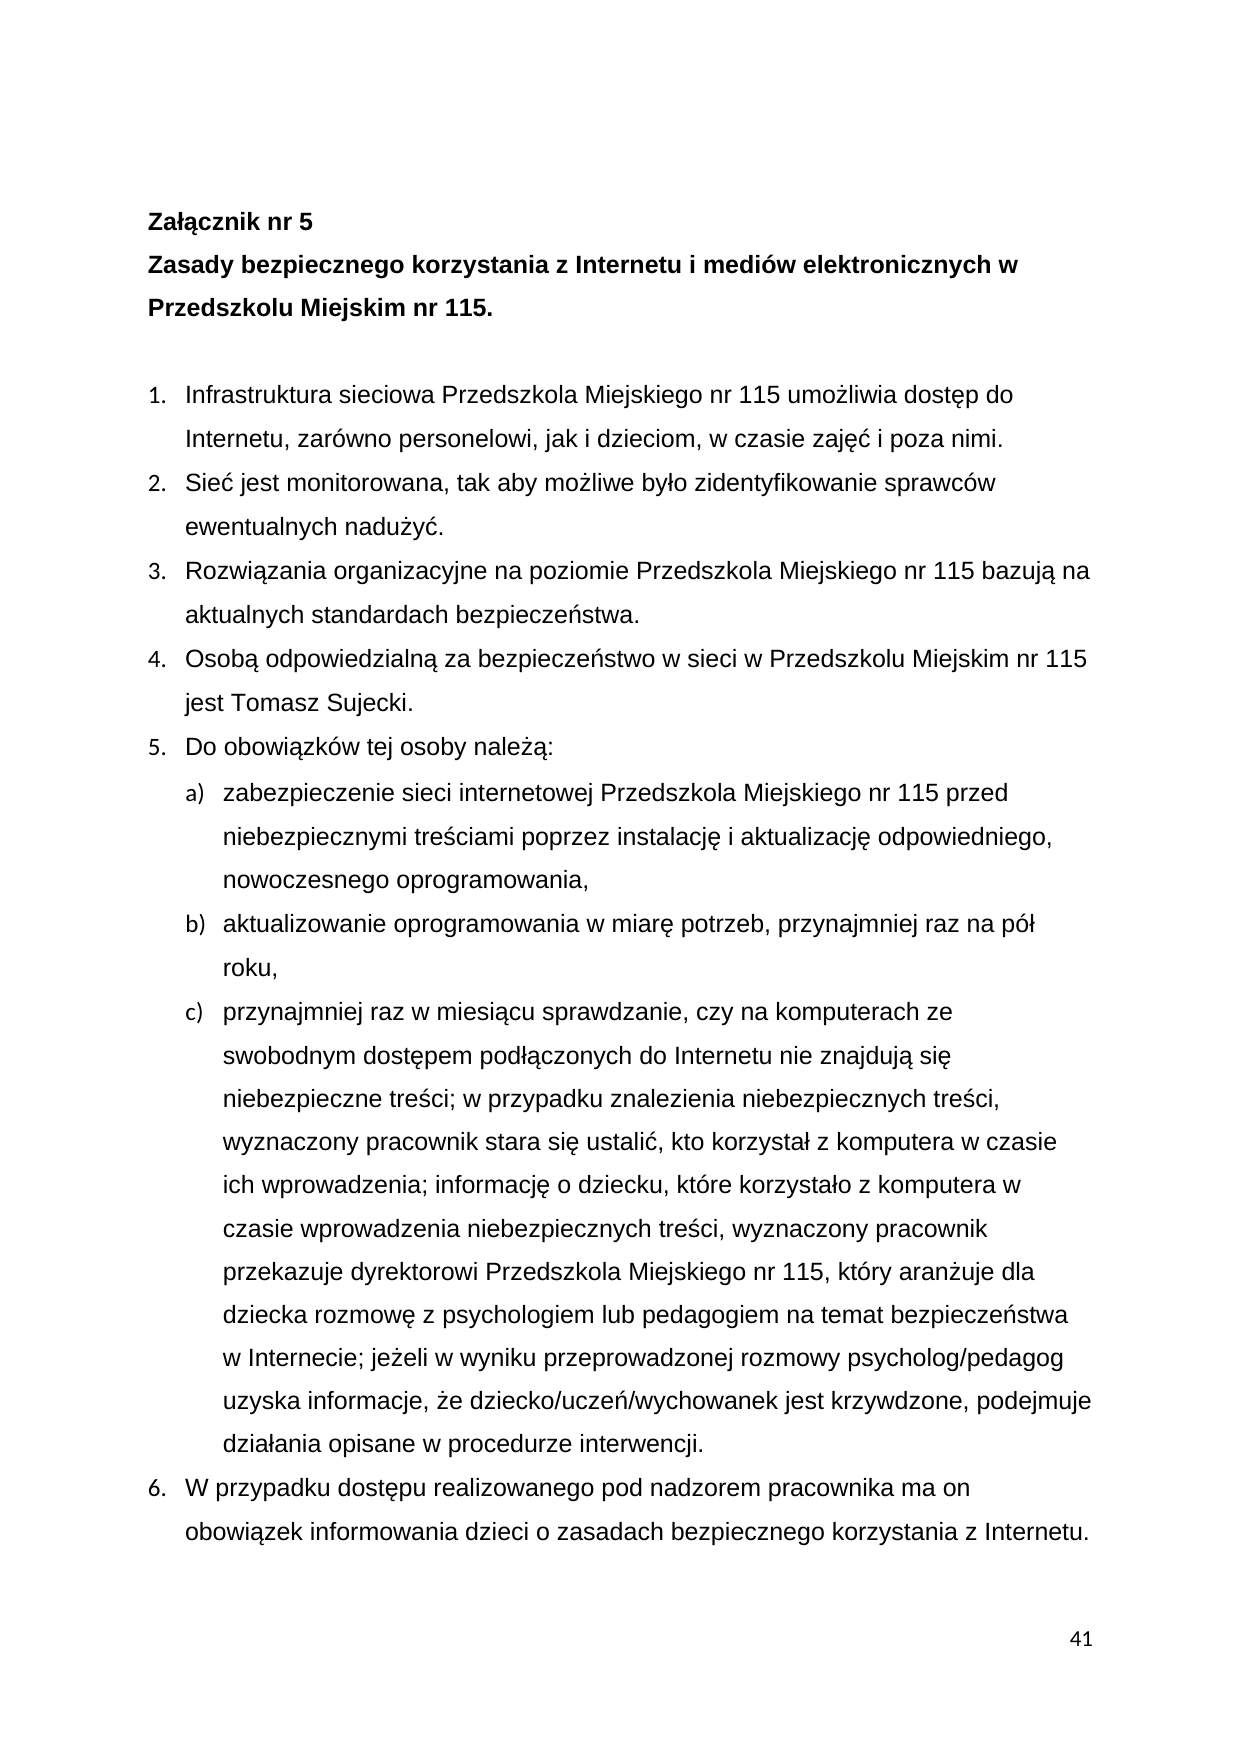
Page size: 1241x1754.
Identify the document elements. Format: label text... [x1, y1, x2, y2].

list Infrastruktura sieciowa Przedszkola Miejskiego nr 115 umożliwia dostęp do Internetu, zarówno personelowi, jak i dzieciom, w czasie zajęć i poza nimi. [148, 379, 1093, 453]
list Do obowiązków tej osoby należą: [148, 731, 1093, 762]
list aktualizowanie oprogramowania w miarę potrzeb, przynajmniej raz na pół roku, [185, 908, 1093, 982]
list zabezpieczenie sieci internetowej Przedszkola Miejskiego nr 115 przed niebezpiecznymi treściami poprzez instalację i aktualizację odpowiedniego, nowoczesnego oprogramowania, [185, 777, 1093, 894]
text Zasady bezpiecznego korzystania z Internetu i mediów elektronicznych w Przedszkolu Miejskim nr 115. [148, 250, 1093, 322]
list Sieć jest monitorowana, tak aby możliwe było zidentyfikowanie sprawców ewentualnych nadużyć. [148, 467, 1093, 541]
list Rozwiązania organizacyjne na poziomie Przedszkola Miejskiego nr 115 bazują na aktualnych standardach bezpieczeństwa. [148, 555, 1093, 629]
list przynajmniej raz w miesiącu sprawdzanie, czy na komputerach ze swobodnym dostępem podłączonych do Internetu nie znajdują się niebezpieczne treści; w przypadku znalezienia niebezpiecznych treści, wyznaczony pracownik stara się ustalić, kto korzystał z komputera w czasie ich wprowadzenia; informację o dziecku, które korzystało z komputera w czasie wprowadzenia niebezpiecznych treści, wyznaczony pracownik przekazuje dyrektorowi Przedszkola Miejskiego nr 115, który aranżuje dla dziecka rozmowę z psychologiem lub pedagogiem na temat bezpieczeństwa w Internecie; jeżeli w wyniku przeprowadzonej rozmowy psycholog/pedagog uzyska informacje, że dziecko/uczeń/wychowanek jest krzywdzone, podejmuje działania opisane w procedurze interwencji. [185, 996, 1093, 1458]
list Osobą odpowiedzialną za bezpieczeństwo w sieci w Przedszkolu Miejskim nr 115 jest Tomasz Sujecki. [148, 643, 1093, 717]
text Załącznik nr 5 [148, 207, 1093, 236]
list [148, 1472, 1093, 1546]
